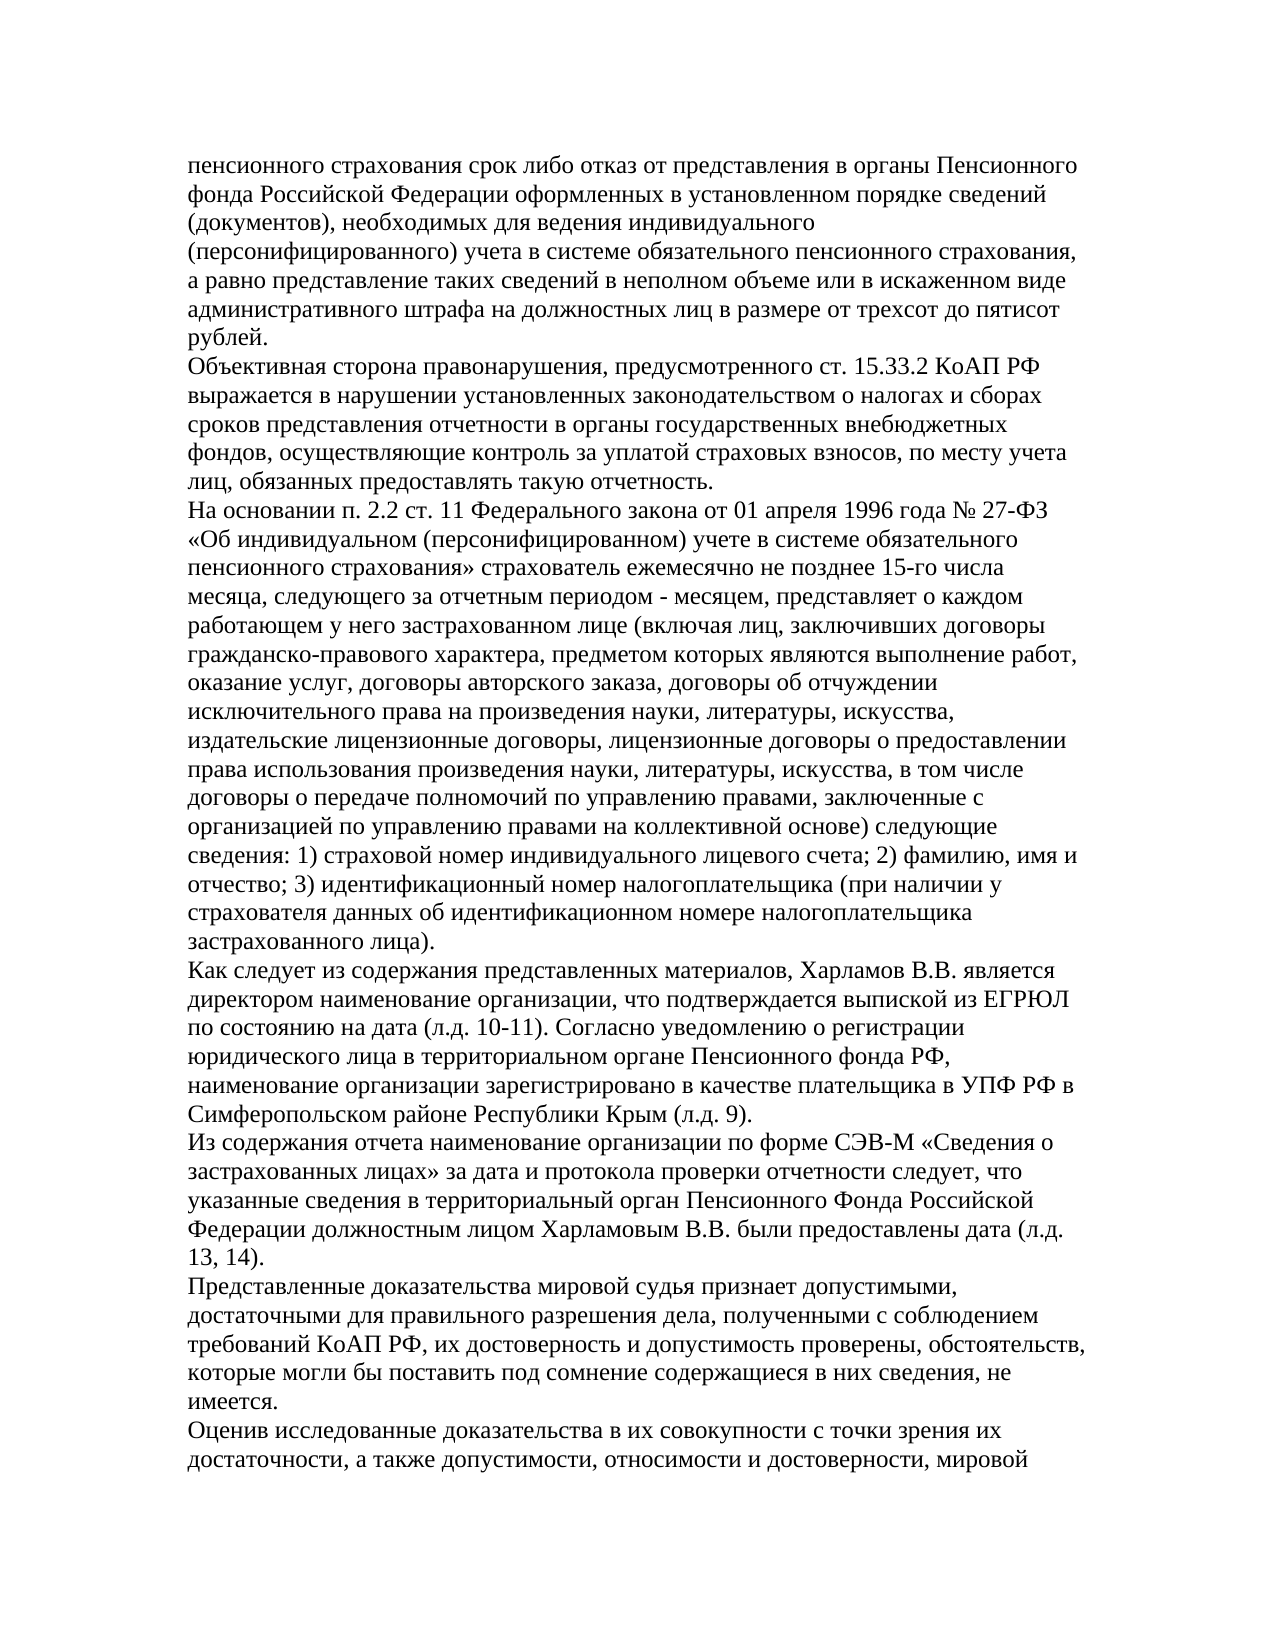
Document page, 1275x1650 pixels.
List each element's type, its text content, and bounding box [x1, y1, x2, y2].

text На основании п. 2.2 ст. 11 Федерального закона от 01 апреля 1996 года № 27-ФЗ «Об индивидуальном (персонифицированном) учете в системе обязательного пенсионного страхования» страхователь ежемесячно не позднее 15-го числа месяца, следующего за отчетным периодом - месяцем, представляет о каждом работающем у него застрахованном лице (включая лиц, заключивших договоры гражданско-правового характера, предметом которых являются выполнение работ, оказание услуг, договоры авторского заказа, договоры об отчуждении исключительного права на произведения науки, литературы, искусства, издательские лицензионные договоры, лицензионные договоры о предоставлении права использования произведения науки, литературы, искусства, в том числе договоры о передаче полномочий по управлению правами, заключенные с организацией по управлению правами на коллективной основе) следующие сведения: 1) страховой номер индивидуального лицевого счета; 2) фамилию, имя и отчество; 3) идентификационный номер налогоплательщика (при наличии у страхователя данных об идентификационном номере налогоплательщика застрахованного лица). [187, 495, 1087, 955]
text Объективная сторона правонарушения, предусмотренного ст. 15.33.2 КоАП РФ выражается в нарушении установленных законодательством о налогах и сборах сроков представления отчетности в органы государственных внебюджетных фондов, осуществляющие контроль за уплатой страховых взносов, по месту учета лиц, обязанных предоставлять такую отчетность. [187, 351, 1087, 495]
text Представленные доказательства мировой судья признает допустимыми, достаточными для правильного разрешения дела, полученными с соблюдением требований КоАП РФ, их достоверность и допустимость проверены, обстоятельств, которые могли бы поставить под сомнение содержащиеся в них сведения, не имеется. [187, 1271, 1087, 1415]
text Из содержания отчета наименование организации по форме СЭВ-М «Сведения о застрахованных лицах» за дата и протокола проверки отчетности следует, что указанные сведения в территориальный орган Пенсионного Фонда Российской Федерации должностным лицом Харламовым В.В. были предоставлены дата (л.д. 13, 14). [187, 1127, 1087, 1271]
text Как следует из содержания представленных материалов, Харламов В.В. является директором наименование организации, что подтверждается выпиской из ЕГРЮЛ по состоянию на дата (л.д. 10-11). Согласно уведомлению о регистрации юридического лица в территориальном органе Пенсионного фонда РФ, наименование организации зарегистрировано в качестве плательщика в УПФ РФ в Симферопольском районе Республики Крым (л.д. 9). [187, 955, 1087, 1127]
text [187, 150, 1087, 351]
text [187, 1415, 1087, 1472]
